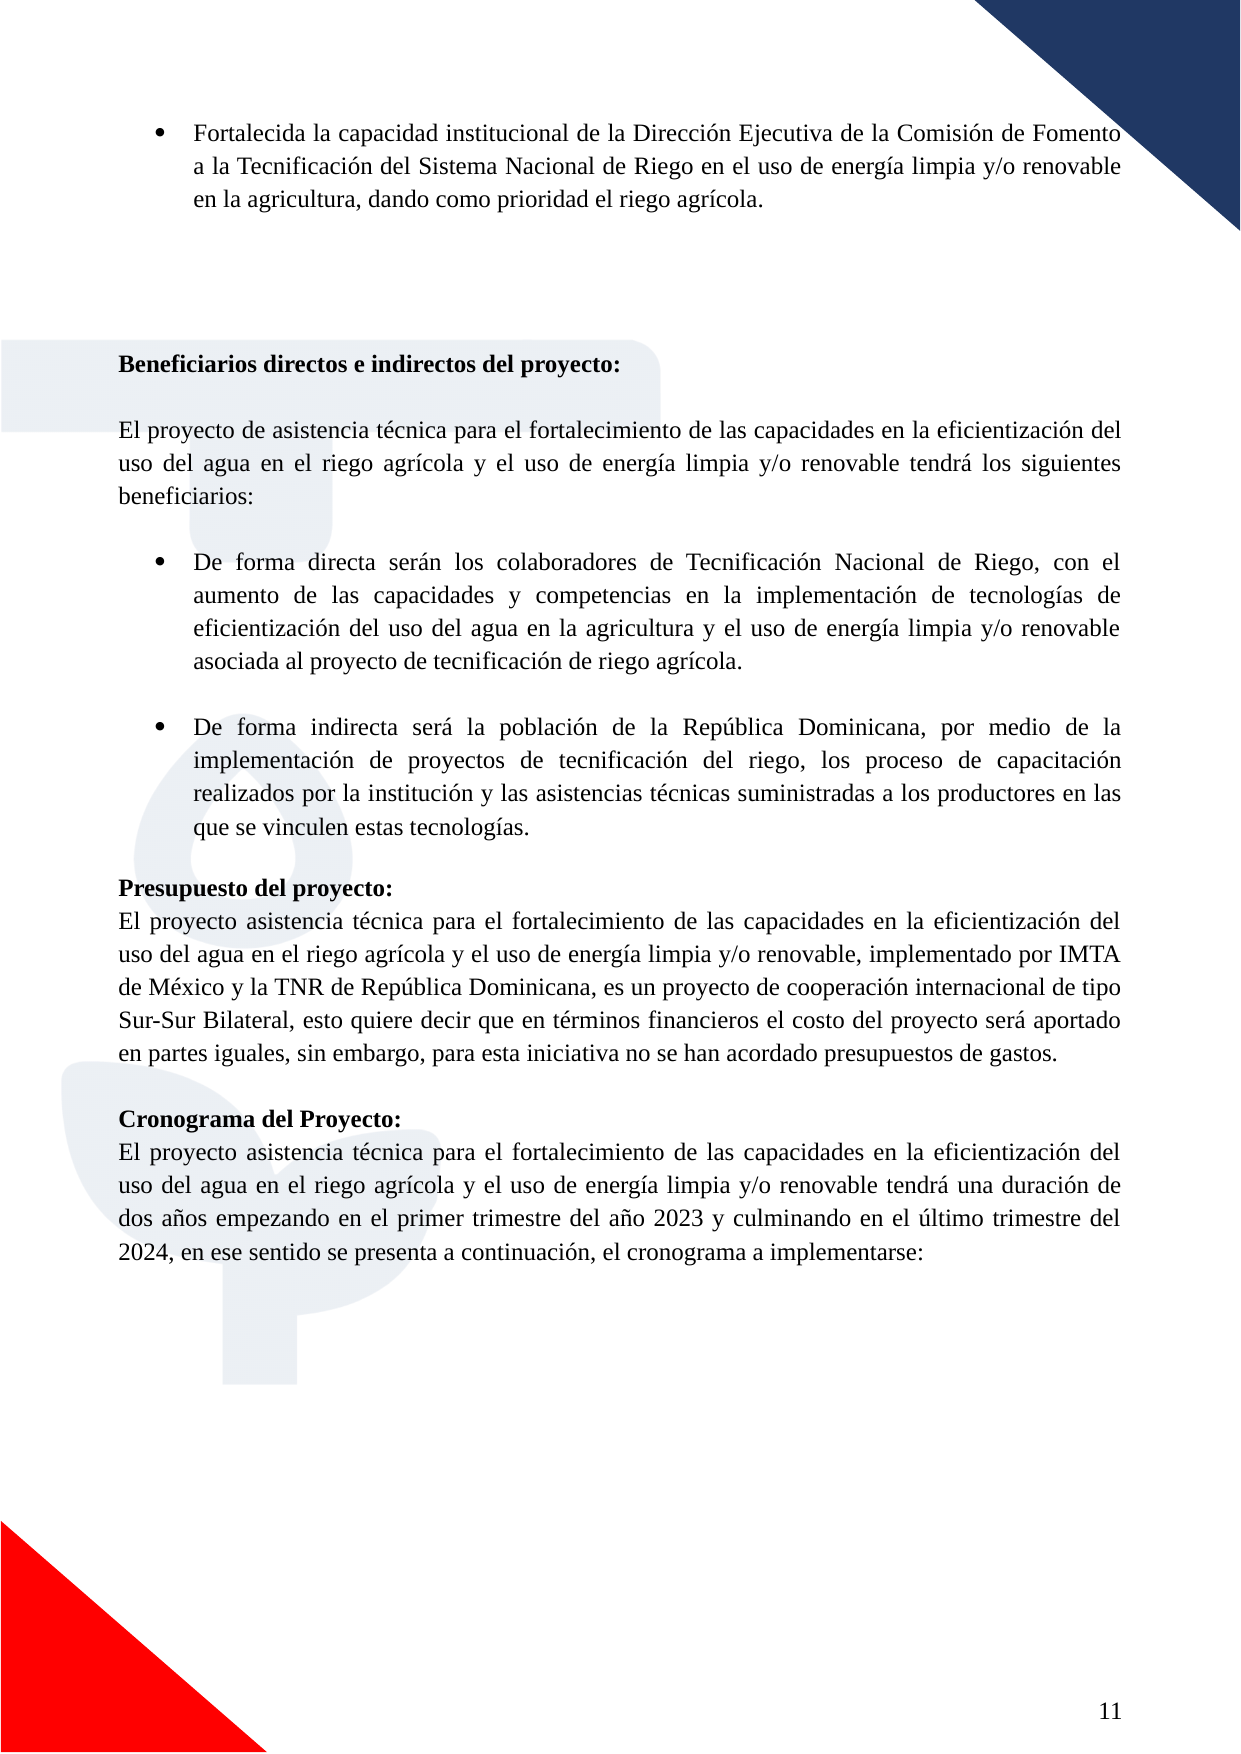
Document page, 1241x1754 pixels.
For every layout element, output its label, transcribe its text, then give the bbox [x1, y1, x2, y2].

text Cronograma del Proyecto: [118, 1104, 1122, 1133]
text El proyecto asistencia técnica para el fortalecimiento de las capacidades en la eficientización del uso del agua en el riego agrícola y el uso de energía limpia y/o renovable, implementado por IMTA de México y la TNR de República Dominicana, es un proyecto de cooperación internacional de tipo Sur-Sur Bilateral, esto quiere decir que en términos financieros el costo del proyecto será aportado en partes iguales, sin embargo, para esta iniciativa no se han acordado presupuestos de gastos. [118, 906, 1122, 1067]
text Beneficiarios directos e indirectos del proyecto: [118, 349, 1122, 378]
text El proyecto de asistencia técnica para el fortalecimiento de las capacidades en la eficientización del uso del agua en el riego agrícola y el uso de energía limpia y/o renovable tendrá los siguientes beneficiarios: [118, 415, 1122, 510]
list Fortalecida la capacidad institucional de la Dirección Ejecutiva de la Comisión de Fomento a la Tecnificación del Sistema Nacional de Riego en el uso de energía limpia y/o renovable en la agricultura, dando como prioridad el riego agrícola. [156, 118, 1122, 213]
text Presupuesto del proyecto: [118, 873, 1122, 902]
text El proyecto asistencia técnica para el fortalecimiento de las capacidades en la eficientización del uso del agua en el riego agrícola y el uso de energía limpia y/o renovable tendrá una duración de dos años empezando en el primer trimestre del año 2023 y culminando en el último trimestre del 2024, en ese sentido se presenta a continuación, el cronograma a implementarse: [118, 1137, 1122, 1265]
picture [0, 332, 938, 1401]
list De forma indirecta será la población de la República Dominicana, por medio de la implementación de proyectos de tecnificación del riego, los proceso de capacitación realizados por la institución y las asistencias técnicas suministradas a los productores en las que se vinculen estas tecnologías. [156, 712, 1122, 840]
list De forma directa serán los colaboradores de Tecnificación Nacional de Riego, con el aumento de las capacidades y competencias en la implementación de tecnologías de eficientización del uso del agua en la agricultura y el uso de energía limpia y/o renovable asociada al proyecto de tecnificación de riego agrícola. [156, 547, 1122, 675]
